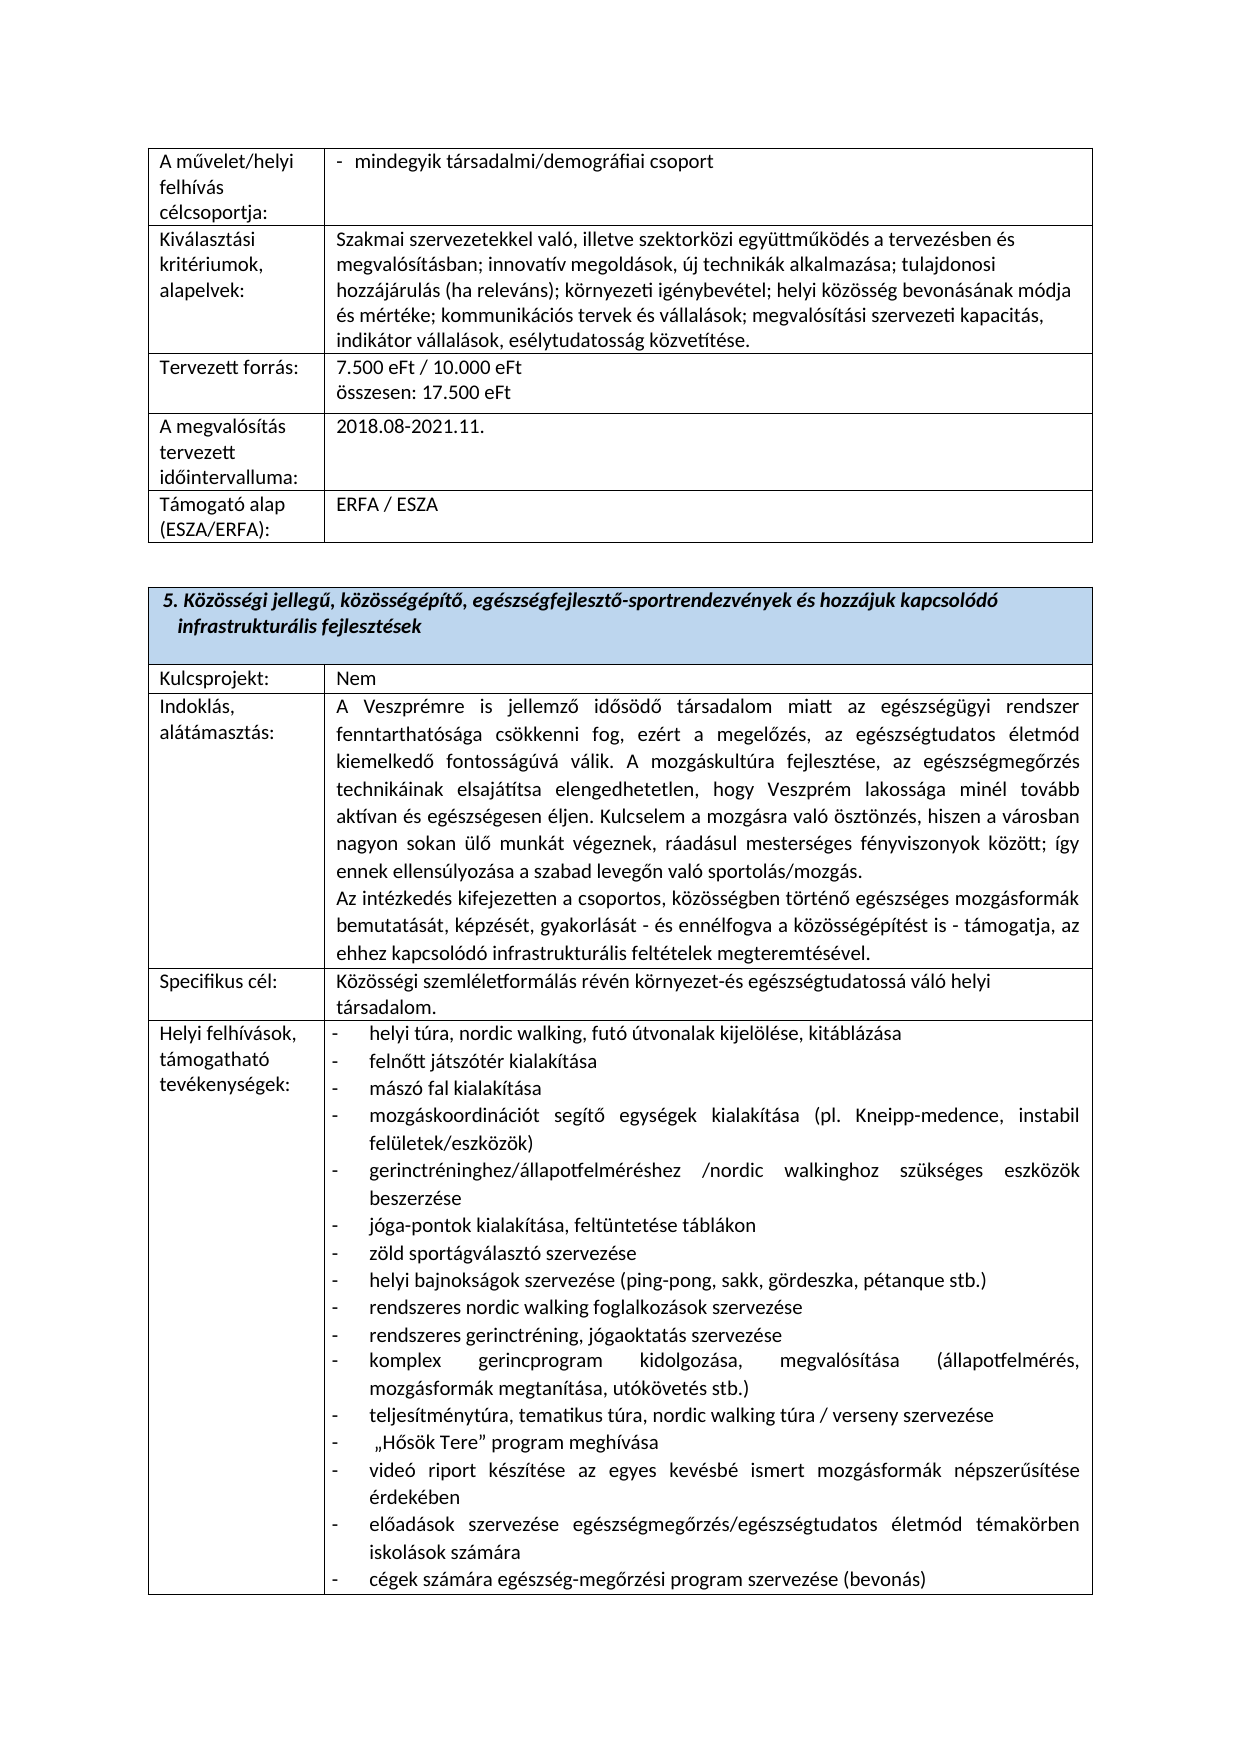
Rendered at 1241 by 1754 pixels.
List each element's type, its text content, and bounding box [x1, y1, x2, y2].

table_cell Támogató alap (ESZA/ERFA): [149, 491, 324, 542]
table_cell Indoklás, alátámasztás: [149, 694, 324, 968]
table_cell 7.500 eFt / 10.000 eFt összesen: 17.500 eFt [325, 354, 1092, 412]
table_cell Kiválasztási kritériumok, alapelvek: [149, 226, 324, 353]
table_cell Nem [325, 665, 1092, 692]
table_cell mindegyik társadalmi/demográfiai csoport [325, 149, 1092, 225]
table_cell Helyi felhívások, támogatható tevékenységek: [149, 1021, 324, 1594]
table_cell 2018.08-2021.11. [325, 414, 1092, 490]
table_cell helyi túra, nordic walking, futó útvonalak kijelölése, kitáblázása felnőtt játszótér kialakítása mászó fal kialakítása mozgáskoordinációt segítő egységek kialakítása (pl. Kneipp-medence, instabil felületek/eszközök) gerinctréninghez/állapotfelméréshez /nordic walkinghoz szükséges eszközök beszerzése jóga-pontok kialakítása, feltüntetése táblákon zöld sportágválasztó szervezése helyi bajnokságok szervezése (ping-pong, sakk, gördeszka, pétanque stb.) rendszeres nordic walking foglalkozások szervezése rendszeres gerinctréning, jógaoktatás szervezése komplex gerincprogram kidolgozása, megvalósítása (állapotfelmérés, mozgásformák megtanítása, utókövetés stb.) teljesítménytúra, tematikus túra, nordic walking túra / verseny szervezése „Hősök Tere” program meghívása videó riport készítése az egyes kevésbé ismert mozgásformák népszerűsítése érdekében előadások szervezése egészségmegőrzés/egészségtudatos életmód témakörben iskolások számára cégek számára egészség-megőrzési program szervezése (bevonás) [325, 1021, 1092, 1594]
table_header 5. Közösségi jellegű, közösségépítő, egészségfejlesztő-sportrendezvények és hozzájuk kapcsolódó infrastrukturális fejlesztések [149, 588, 1092, 664]
table_cell Szakmai szervezetekkel való, illetve szektorközi együttműködés a tervezésben és megvalósításban; innovatív megoldások, új technikák alkalmazása; tulajdonosi hozzájárulás (ha releváns); környezeti igénybevétel; helyi közösség bevonásának módja és mértéke; kommunikációs tervek és vállalások; megvalósítási szervezeti kapacitás, indikátor vállalások, esélytudatosság közvetítése. [325, 226, 1092, 353]
table_cell Közösségi szemléletformálás révén környezet-és egészségtudatossá váló helyi társadalom. [325, 969, 1092, 1019]
table_cell Specifikus cél: [149, 969, 324, 1019]
table_cell A művelet/helyi felhívás célcsoportja: [149, 149, 324, 225]
table_cell ERFA / ESZA [325, 491, 1092, 542]
table_cell A Veszprémre is jellemző idősödő társadalom miatt az egészségügyi rendszer fenntarthatósága csökkenni fog, ezért a megelőzés, az egészségtudatos életmód kiemelkedő fontosságúvá válik. A mozgáskultúra fejlesztése, az egészségmegőrzés technikáinak elsajátítsa elengedhetetlen, hogy Veszprém lakossága minél tovább aktívan és egészségesen éljen. Kulcselem a mozgásra való ösztönzés, hiszen a városban nagyon sokan ülő munkát végeznek, ráadásul mesterséges fényviszonyok között; így ennek ellensúlyozása a szabad levegőn való sportolás/mozgás. Az intézkedés kifejezetten a csoportos, közösségben történő egészséges mozgásformák bemutatását, képzését, gyakorlását - és ennélfogva a közösségépítést is - támogatja, az ehhez kapcsolódó infrastrukturális feltételek megteremtésével. [325, 694, 1092, 968]
table_cell Tervezett forrás: [149, 354, 324, 412]
table_cell Kulcsprojekt: [149, 665, 324, 692]
table_cell A megvalósítás tervezett időintervalluma: [149, 414, 324, 490]
